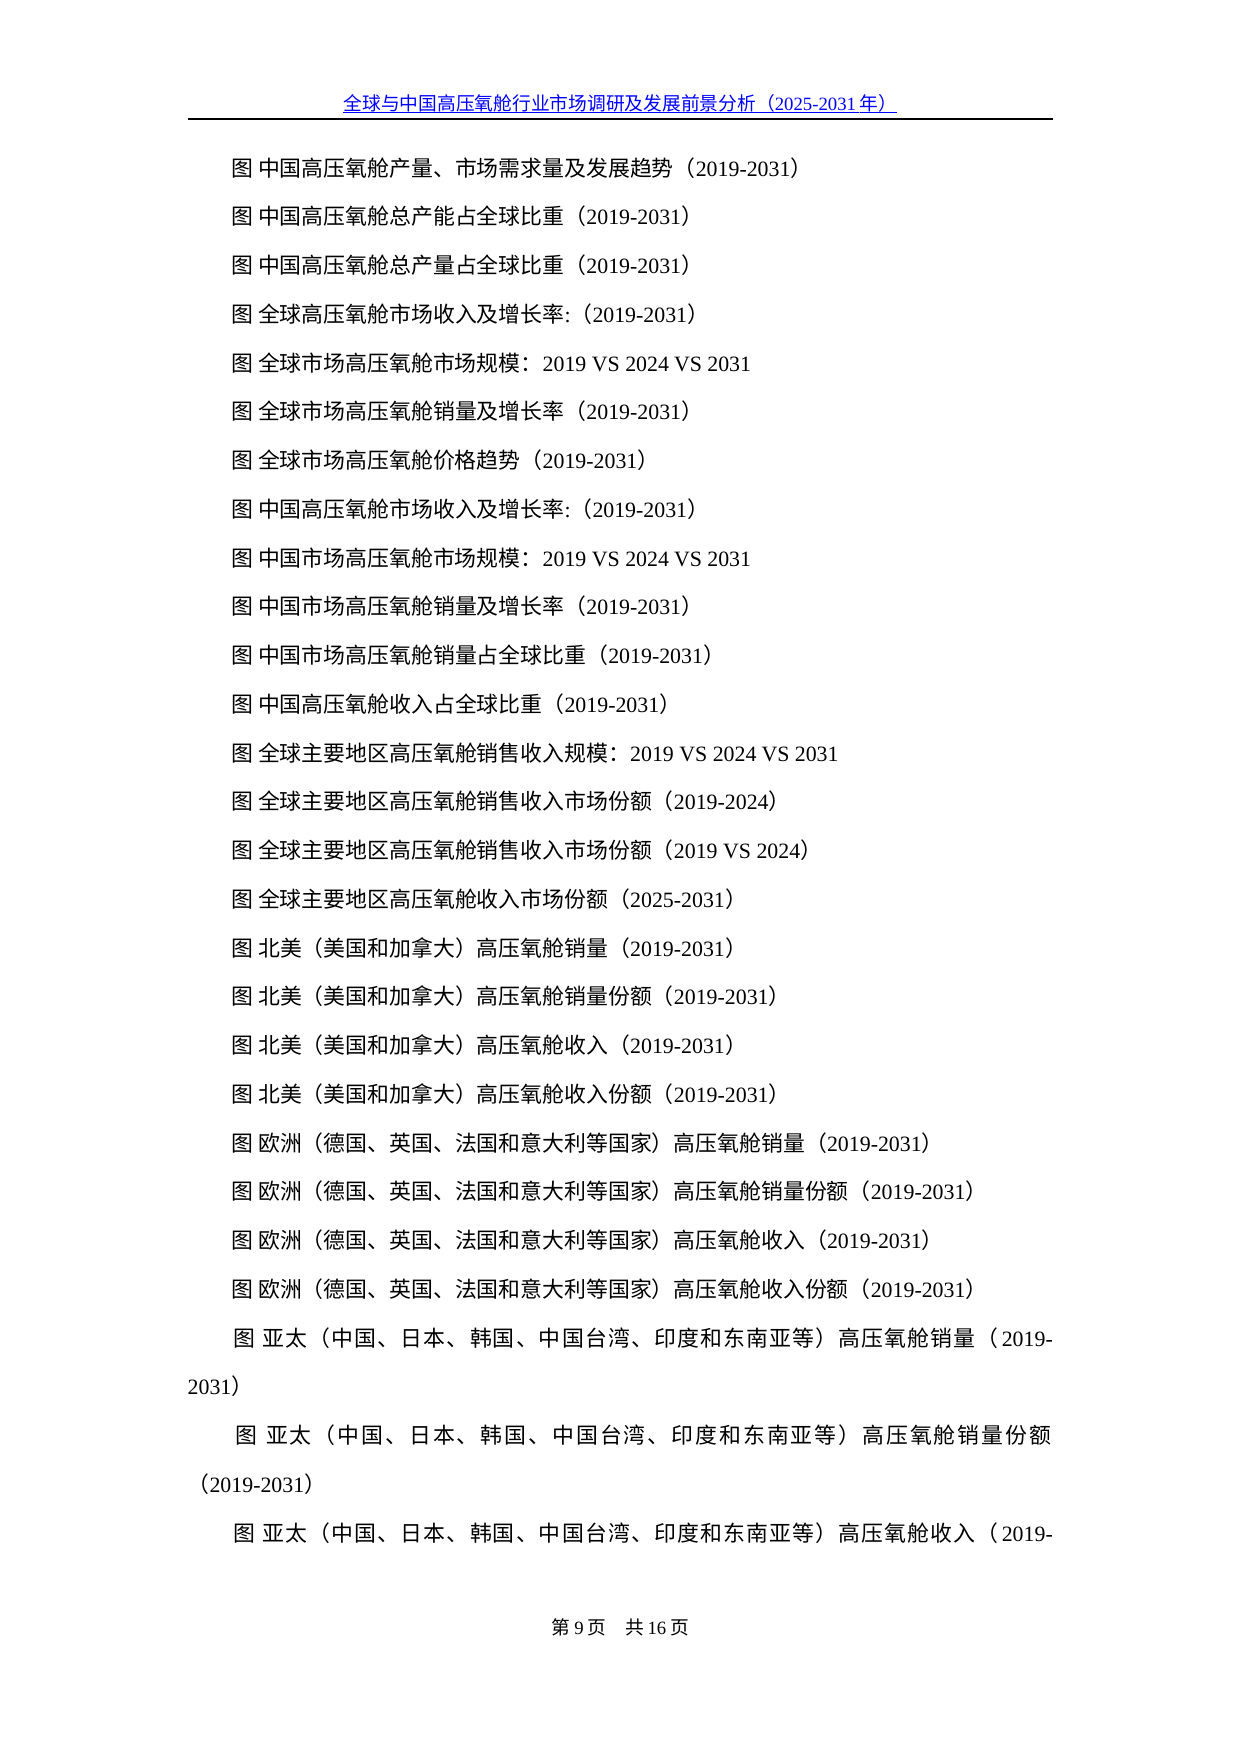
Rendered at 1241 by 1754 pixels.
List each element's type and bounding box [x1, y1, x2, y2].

text [187, 150, 1053, 1548]
